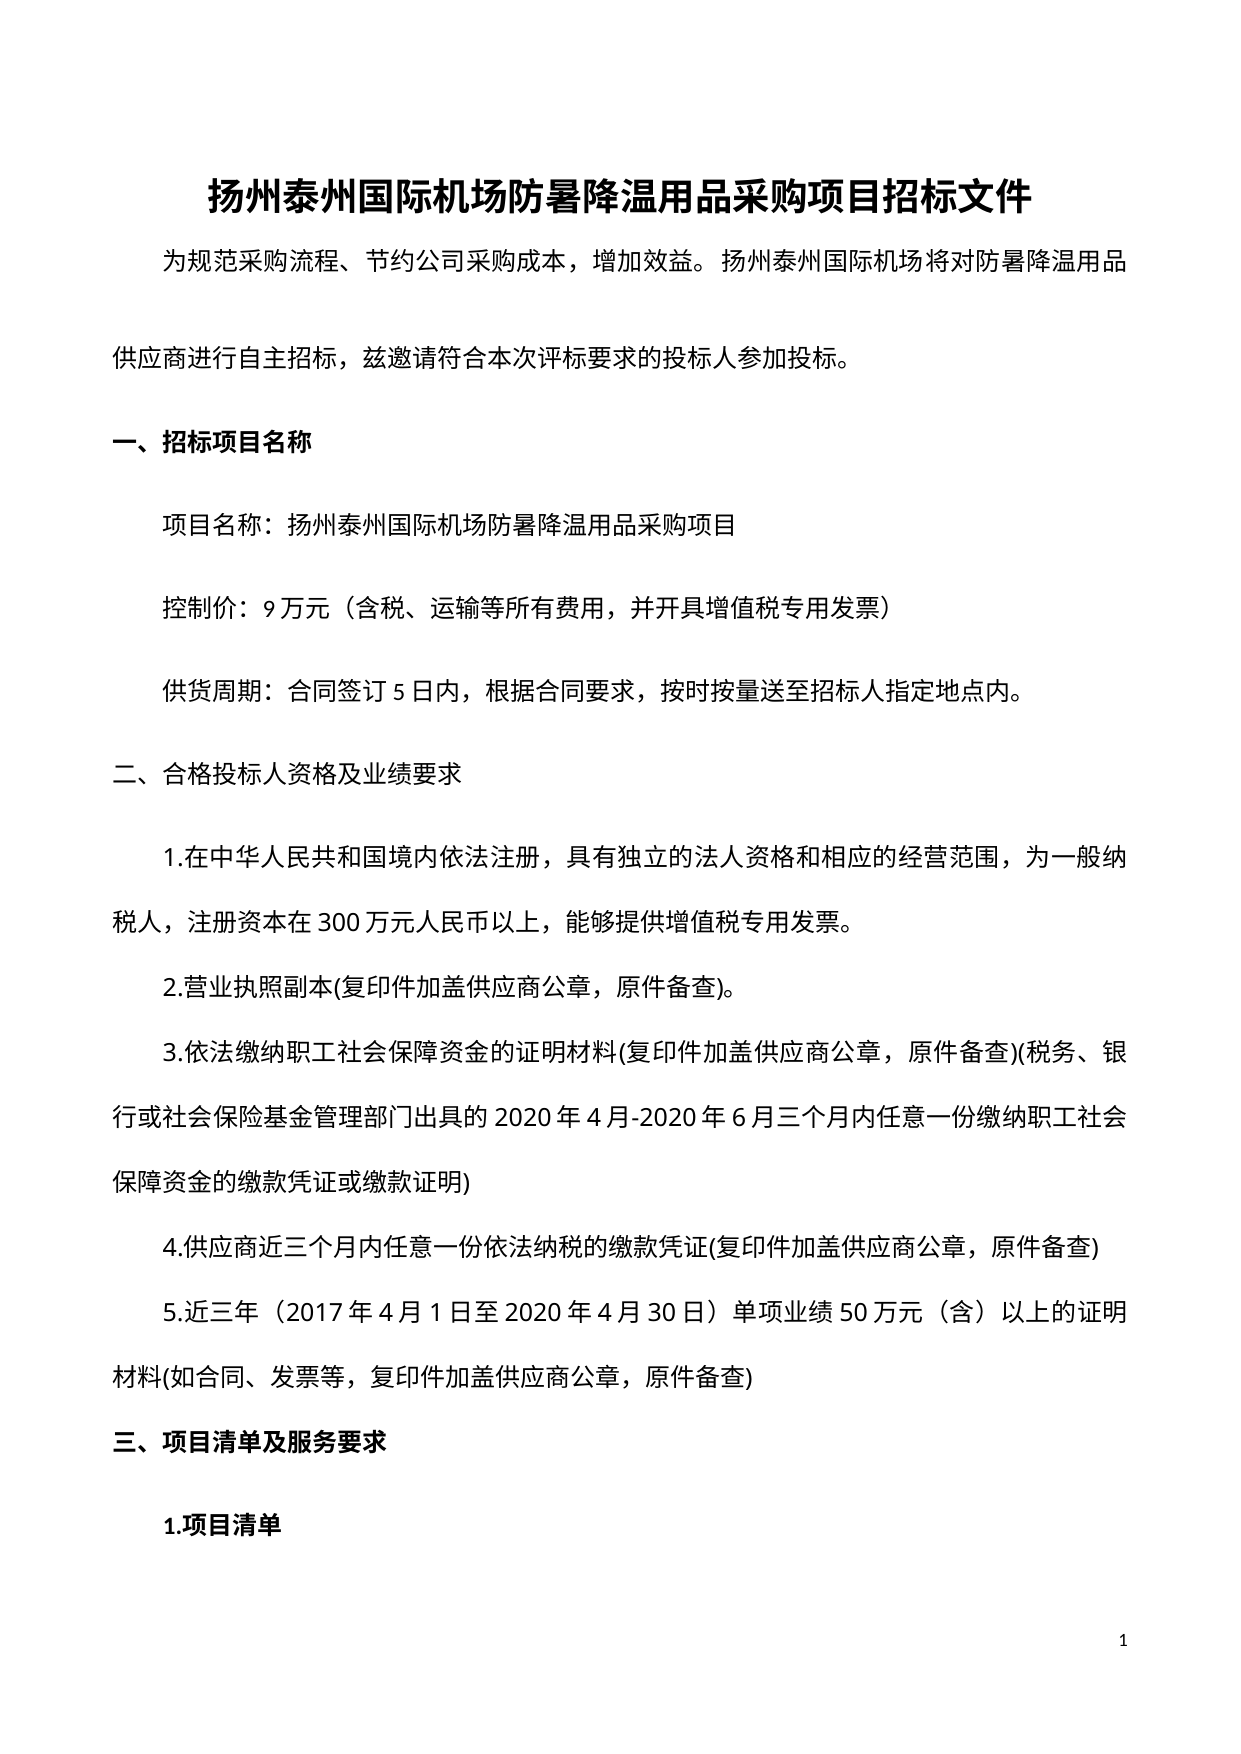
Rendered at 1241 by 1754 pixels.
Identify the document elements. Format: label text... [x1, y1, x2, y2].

text 一、招标项目名称 [112, 408, 1128, 473]
text 1.项目清单 [112, 1491, 1128, 1556]
text 4.供应商近三个月内任意一份依法纳税的缴款凭证(复印件加盖供应商公章，原件备查) [112, 1213, 1128, 1278]
text 三、项目清单及服务要求 [112, 1408, 1128, 1473]
text 供货周期：合同签订5日内，根据合同要求，按时按量送至招标人指定地点内。 [112, 657, 1128, 722]
text 3.依法缴纳职工社会保障资金的证明材料(复印件加盖供应商公章，原件备查)(税务、银行或社会保险基金管理部门出具的2020年4月-2020年6月三个月内任意一份缴纳职工社会保障资金的缴款凭证或缴款证明) [112, 1018, 1128, 1213]
text 扬州泰州国际机场防暑降温用品采购项目招标文件 [112, 162, 1128, 227]
text 2.营业执照副本(复印件加盖供应商公章，原件备查)。 [112, 953, 1128, 1018]
text 控制价：9万元（含税、运输等所有费用，并开具增值税专用发票） [112, 574, 1128, 639]
text 二、合格投标人资格及业绩要求 [112, 740, 1128, 805]
text 1.在中华人民共和国境内依法注册，具有独立的法人资格和相应的经营范围，为一般纳税人，注册资本在300万元人民币以上，能够提供增值税专用发票。 [112, 823, 1128, 953]
text 项目名称：扬州泰州国际机场防暑降温用品采购项目 [112, 491, 1128, 556]
text 5.近三年（2017年4月1日至2020年4月30日）单项业绩50万元（含）以上的证明材料(如合同、发票等，复印件加盖供应商公章，原件备查) [112, 1278, 1128, 1408]
text 为规范采购流程、节约公司采购成本，增加效益。扬州泰州国际机场将对防暑降温用品供应商进行自主招标，兹邀请符合本次评标要求的投标人参加投标。 [112, 227, 1128, 389]
